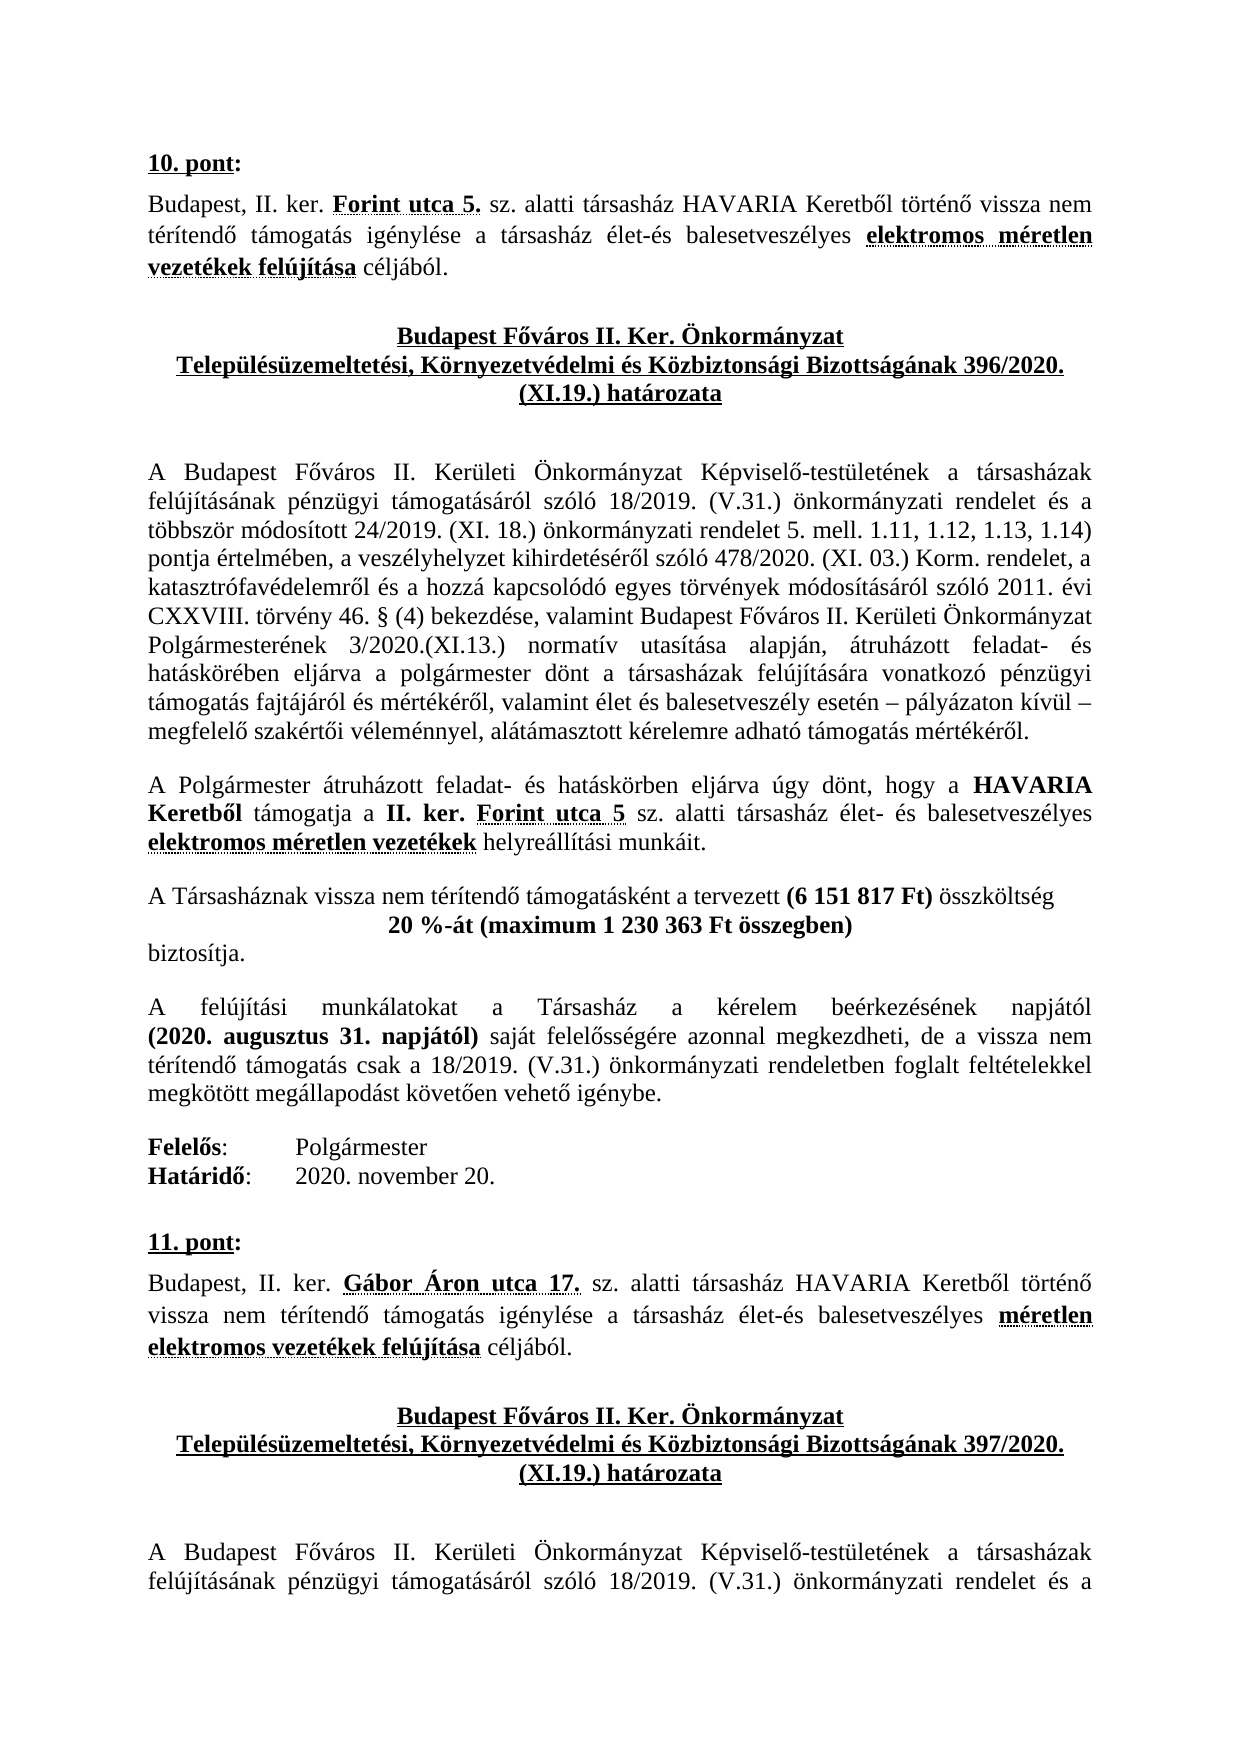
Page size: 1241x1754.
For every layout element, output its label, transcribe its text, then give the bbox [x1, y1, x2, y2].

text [148, 1537, 1093, 1594]
text Budapest Főváros II. Ker. Önkormányzat [148, 321, 1093, 350]
text A Polgármester átruházott feladat- és hatáskörben eljárva úgy dönt, hogy a HAVARIA Keretből támogatja a II. ker. Forint utca 5 sz. alatti társasház élet- és balesetveszélyes elektromos méretlen vezetékek helyreállítási munkáit. [148, 770, 1093, 856]
text biztosítja. [148, 938, 1093, 967]
text Felelős: Polgármester [148, 1132, 1093, 1161]
text Budapest Főváros II. Ker. Önkormányzat [148, 1401, 1093, 1429]
text Budapest, II. ker. Forint utca 5. sz. alatti társasház HAVARIA Keretből történő vissza nem térítendő támogatás igénylése a társasház élet-és balesetveszélyes elektromos méretlen vezetékek felújítása céljából. [148, 189, 1093, 281]
text 11. pont: [148, 1227, 1093, 1256]
text Határidő: 2020. november 20. [148, 1161, 1093, 1190]
text Településüzemeltetési, Környezetvédelmi és Közbiztonsági Bizottságának 396/2020.(XI.19.) határozata [148, 350, 1093, 407]
text A Társasháznak vissza nem térítendő támogatásként a tervezett (6 151 817 Ft) összköltség [148, 881, 1093, 910]
text 20 %-át (maximum 1 230 363 Ft összegben) [148, 910, 1093, 938]
text 10. pont: [148, 148, 1093, 176]
text Budapest, II. ker. Gábor Áron utca 17. sz. alatti társasház HAVARIA Keretből történő vissza nem térítendő támogatás igénylése a társasház élet-és balesetveszélyes méretlen elektromos vezetékek felújítása céljából. [148, 1268, 1093, 1360]
text A felújítási munkálatokat a Társasház a kérelem beérkezésének napjától (2020. augusztus 31. napjától) saját felelősségére azonnal megkezdheti, de a vissza nem térítendő támogatás csak a 18/2019. (V.31.) önkormányzati rendeletben foglalt feltételekkel megkötött megállapodást követően vehető igénybe. [148, 992, 1093, 1107]
text Településüzemeltetési, Környezetvédelmi és Közbiztonsági Bizottságának 397/2020.(XI.19.) határozata [148, 1429, 1093, 1487]
